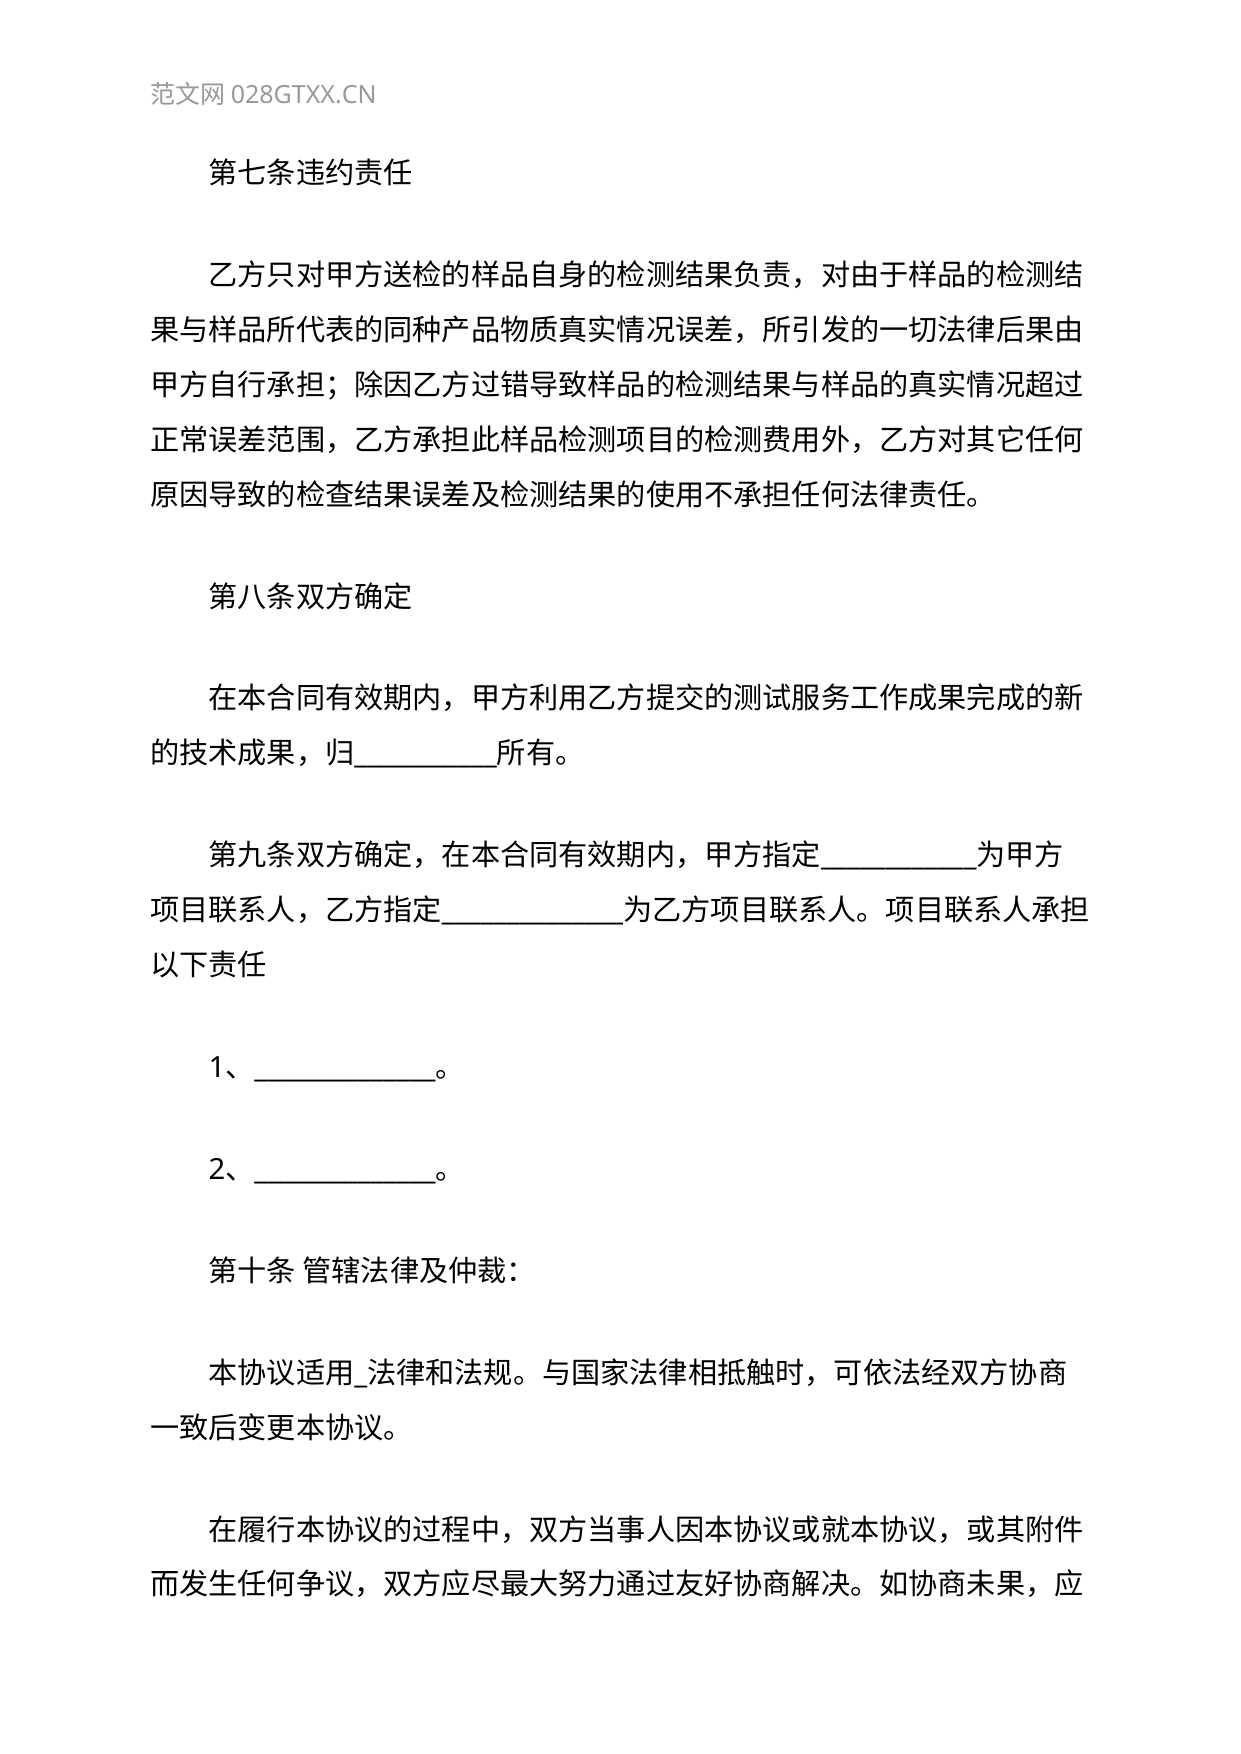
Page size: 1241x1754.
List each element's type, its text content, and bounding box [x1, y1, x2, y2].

text 1、______________。 [150, 1043, 1090, 1086]
text 2、______________。 [150, 1146, 1090, 1188]
text 第九条双方确定，在本合同有效期内，甲方指定____________为甲方项目联系人，乙方指定______________为乙方项目联系人。项目联系人承担以下责任 [150, 832, 1090, 984]
text 第十条 管辖法律及仲裁： [150, 1247, 1090, 1290]
text 本协议适用_法律和法规。与国家法律相抵触时，可依法经双方协商一致后变更本协议。 [150, 1349, 1090, 1447]
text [150, 1506, 1090, 1603]
text 在本合同有效期内，甲方利用乙方提交的测试服务工作成果完成的新的技术成果，归___________所有。 [150, 675, 1090, 772]
text 乙方只对甲方送检的样品自身的检测结果负责，对由于样品的检测结果与样品所代表的同种产品物质真实情况误差，所引发的一切法律后果由甲方自行承担；除因乙方过错导致样品的检测结果与样品的真实情况超过正常误差范围，乙方承担此样品检测项目的检测费用外，乙方对其它任何原因导致的检查结果误差及检测结果的使用不承担任何法律责任。 [150, 252, 1090, 514]
text 第八条双方确定 [150, 573, 1090, 615]
text 第七条违约责任 [150, 150, 1090, 192]
